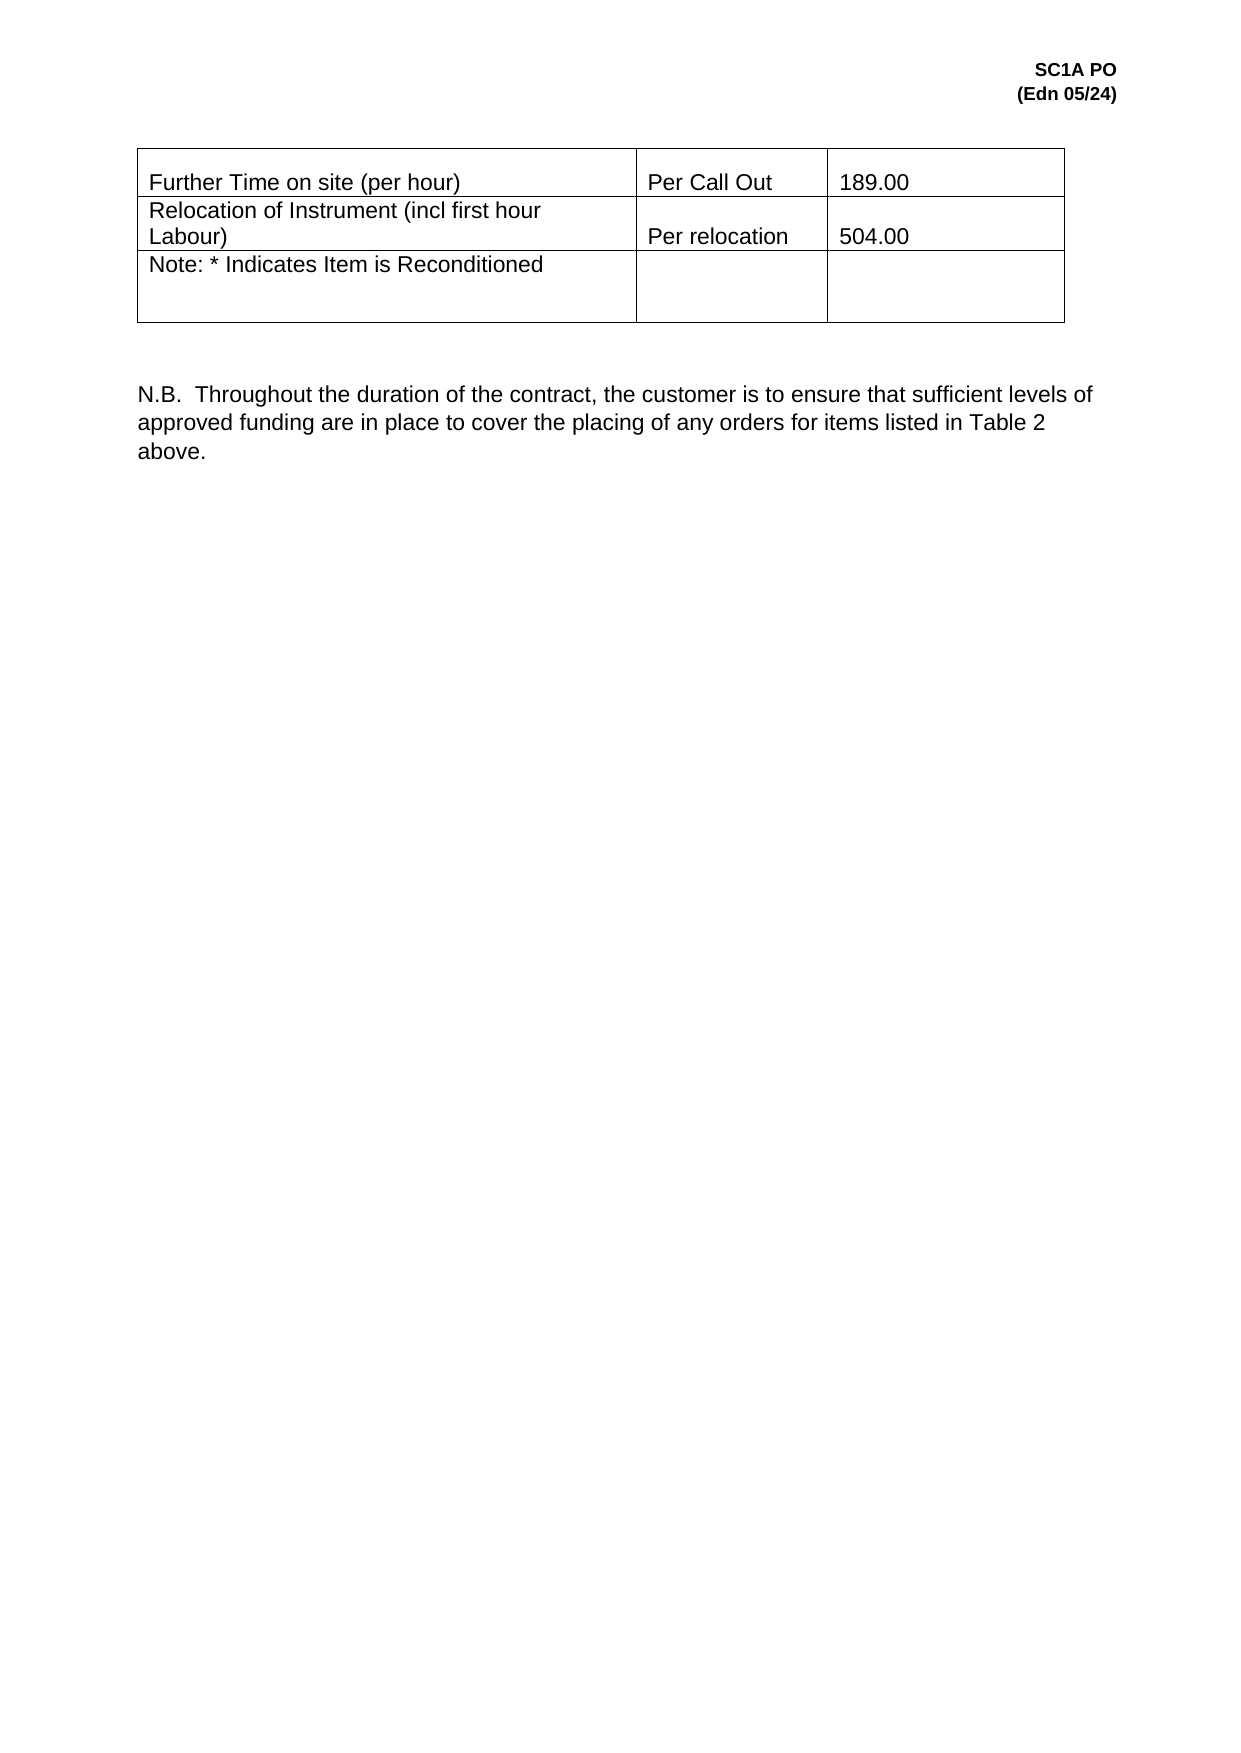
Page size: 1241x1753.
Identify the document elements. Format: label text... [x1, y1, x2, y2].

table_cell [637, 251, 827, 322]
table_cell Note: * Indicates Item is Reconditioned [138, 251, 636, 322]
table_cell Per relocation [637, 197, 827, 249]
table_cell 189.00 [828, 149, 1064, 196]
table_cell Relocation of Instrument (incl first hour Labour) [138, 197, 636, 249]
table_cell 504.00 [828, 197, 1064, 249]
table_cell [828, 251, 1064, 322]
table_cell Further Time on site (per hour) [138, 149, 636, 196]
text N.B. Throughout the duration of the contract, the customer is to ensure that sufficient levels of approved funding are in place to cover the placing of any orders for items listed in Table 2 above. [137, 381, 1103, 464]
table_cell Per Call Out [637, 149, 827, 196]
